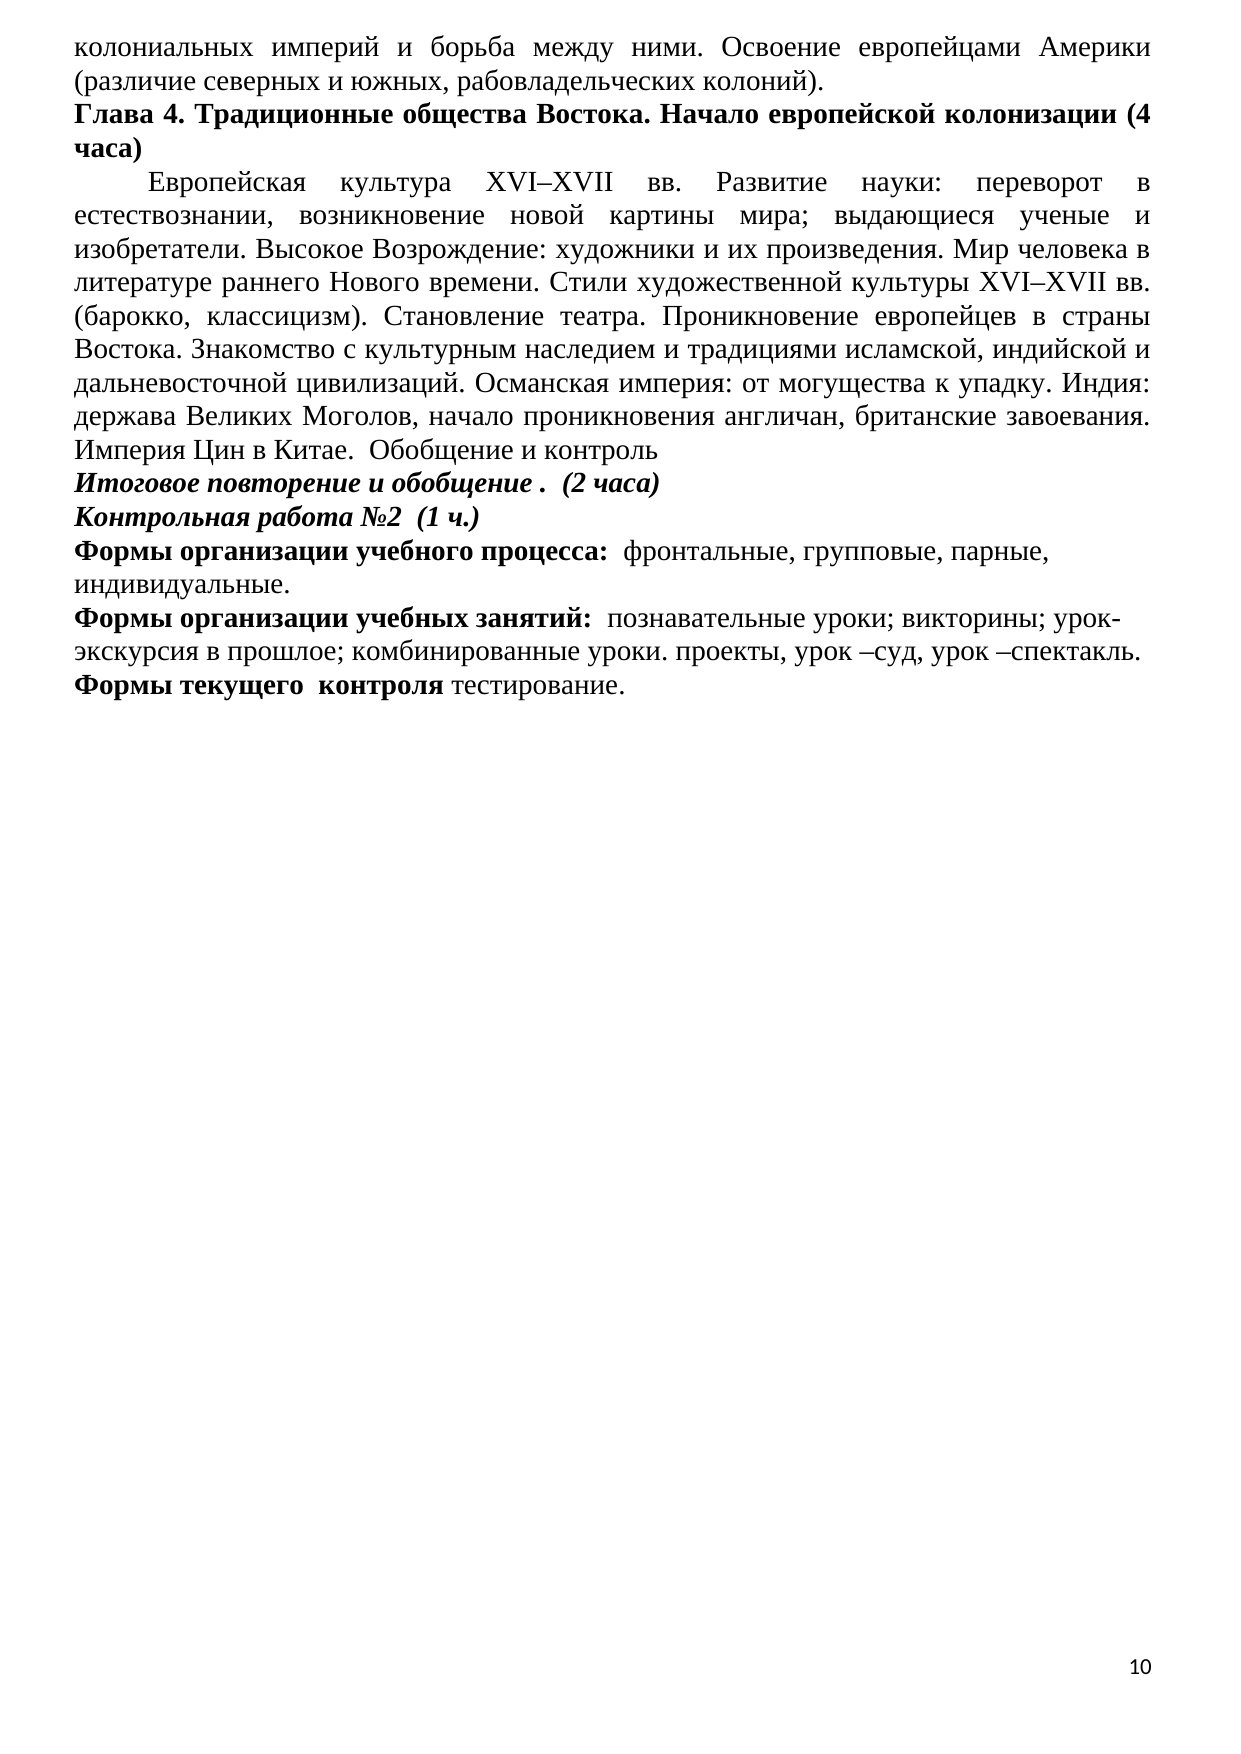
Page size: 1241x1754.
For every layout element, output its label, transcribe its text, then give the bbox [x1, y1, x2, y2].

text Европейская культура XVI–XVII вв. Развитие науки: переворот в естествознании, возникновение новой картины мира; выдающиеся ученые и изобретатели. Высокое Возрождение: художники и их произведения. Мир человека в литературе раннего Нового времени. Стили художественной культуры XVI–XVII вв. (барокко, классицизм). Становление театра. Проникновение европейцев в страны Востока. Знакомство с культурным наследием и традициями исламской, индийской и дальневосточной цивилизаций. Османская империя: от могущества к упадку. Индия: держава Великих Моголов, начало проникновения англичан, британские завоевания. Империя Цин в Китае. Обобщение и контроль [74, 164, 1152, 466]
text Глава 4. Традиционные общества Востока. Начало европейской колонизации (4 часа) [74, 97, 1152, 164]
text Итоговое повторение и обобщение . (2 часа) [74, 466, 1152, 499]
text Формы организации учебного процесса: фронтальные, групповые, парные, индивидуальные. [74, 533, 1152, 600]
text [74, 29, 1152, 97]
text Формы организации учебных занятий: познавательные уроки; викторины; урок-экскурсия в прошлое; комбинированные уроки. проекты, урок –суд, урок –спектакль. [74, 600, 1152, 667]
text Контрольная работа №2 (1 ч.) [74, 499, 1152, 533]
text Формы текущего контроля тестирование. [74, 667, 1152, 700]
